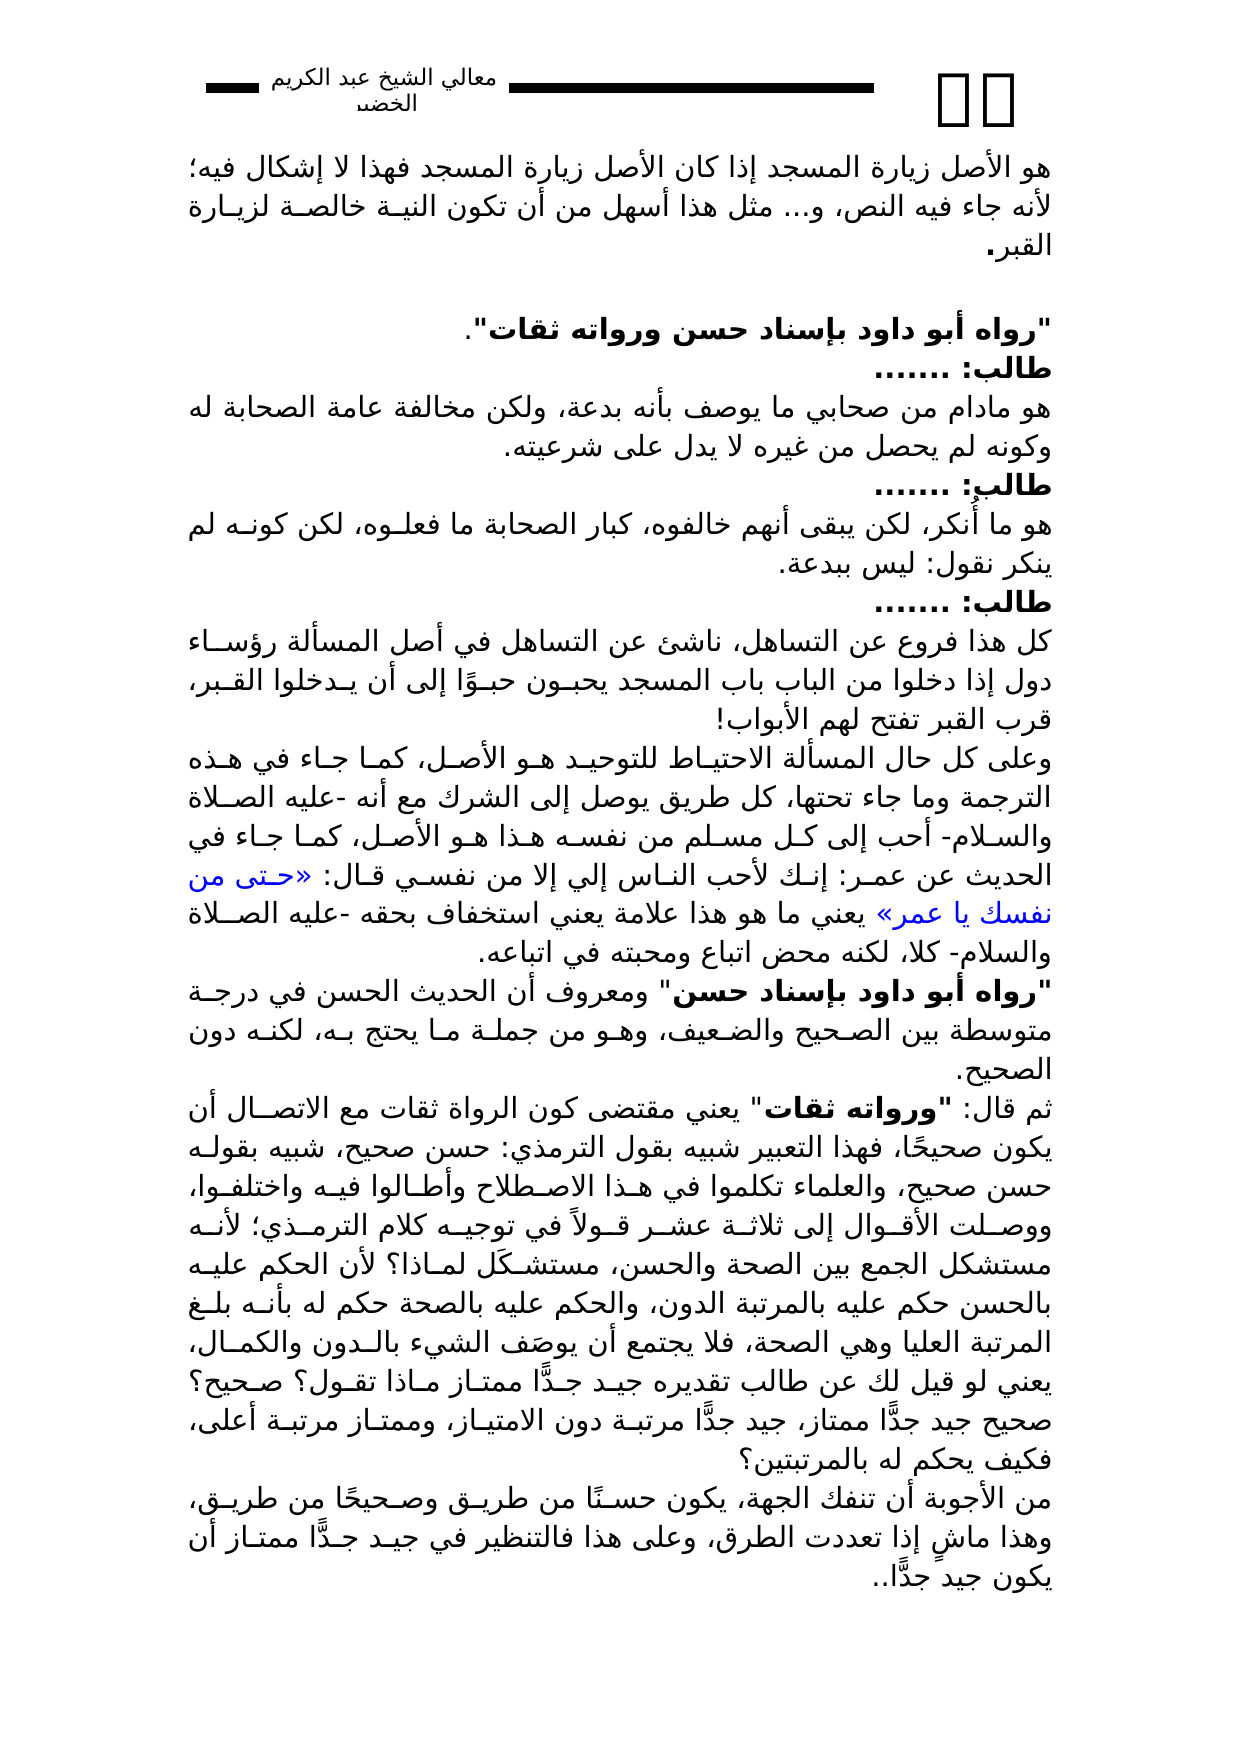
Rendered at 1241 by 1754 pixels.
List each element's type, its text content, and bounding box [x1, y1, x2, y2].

text طالب: ....... [187, 585, 1053, 619]
text هو الأصل زيارة المسجد إذا كان الأصل زيارة المسجد فهذا لا إشكال فيه؛ لأنه جاء فيه النص، و... مثل هذا أسهل من أن تكون النية خالصة لزيارة القبر. [187, 150, 1053, 262]
text من الأجوبة أن تنفك الجهة، يكون حسنًا من طريق وصحيحًا من طريق، وهذا ماشٍ إذا تعددت الطرق، وعلى هذا فالتنظير في جيد جدًّا ممتاز أن يكون جيد جدًّا.. [187, 1481, 1053, 1593]
text وعلى كل حال المسألة الاحتياط للتوحيد هو الأصل، كما جاء في هذه الترجمة وما جاء تحتها، كل طريق يوصل إلى الشرك مع أنه -عليه الصلاة والسلام- أحب إلى كل مسلم من نفسه هذا هو الأصل، كما جاء في الحديث عن عمر: إنك لأحب الناس إلي إلا من نفسي قال: «حتى من نفسك يا عمر» يعني ما هو هذا علامة يعني استخفاف بحقه -عليه الصلاة والسلام- كلا، لكنه محض اتباع ومحبته في اتباعه. [187, 741, 1053, 970]
text هو مادام من صحابي ما يوصف بأنه بدعة، ولكن مخالفة عامة الصحابة له وكونه لم يحصل من غيره لا يدل على شرعيته. [187, 390, 1053, 463]
text هو ما أُنكر، لكن يبقى أنهم خالفوه، كبار الصحابة ما فعلوه، لكن كونه لم ينكر نقول: ليس ببدعة. [187, 507, 1053, 580]
text طالب: ....... [187, 351, 1053, 385]
text طالب: ....... [187, 468, 1053, 502]
text ثم قال: "ورواته ثقات" يعني مقتضى كون الرواة ثقات مع الاتصال أن يكون صحيحًا، فهذا التعبير شبيه بقول الترمذي: حسن صحيح، شبيه بقوله حسن صحيح، والعلماء تكلموا في هذا الاصطلاح وأطالوا فيه واختلفوا، ووصلت الأقوال إلى ثلاثة عشر قولاً في توجيه كلام الترمذي؛ لأنه مستشكل الجمع بين الصحة والحسن، مستشكَل لماذا؟ لأن الحكم عليه بالحسن حكم عليه بالمرتبة الدون، والحكم عليه بالصحة حكم له بأنه بلغ المرتبة العليا وهي الصحة، فلا يجتمع أن يوصَف الشيء بالدون والكمال، يعني لو قيل لك عن طالب تقديره جيد جدًّا ممتاز ماذا تقول؟ صحيح؟ صحيح جيد جدًّا ممتاز، جيد جدًّا مرتبة دون الامتياز، وممتاز مرتبة أعلى، فكيف يحكم له بالمرتبتين؟ [187, 1092, 1053, 1476]
text "رواه أبو داود بإسناد حسن" ومعروف أن الحديث الحسن في درجة متوسطة بين الصحيح والضعيف، وهو من جملة ما يحتج به، لكنه دون الصحيح. [187, 975, 1053, 1087]
text "رواه أبو داود بإسناد حسن ورواته ثقات". [187, 312, 1053, 346]
text كل هذا فروع عن التساهل، ناشئ عن التساهل في أصل المسألة رؤساء دول إذا دخلوا من الباب باب المسجد يحبون حبوًا إلى أن يدخلوا القبر، قرب القبر تفتح لهم الأبواب! [187, 624, 1053, 736]
